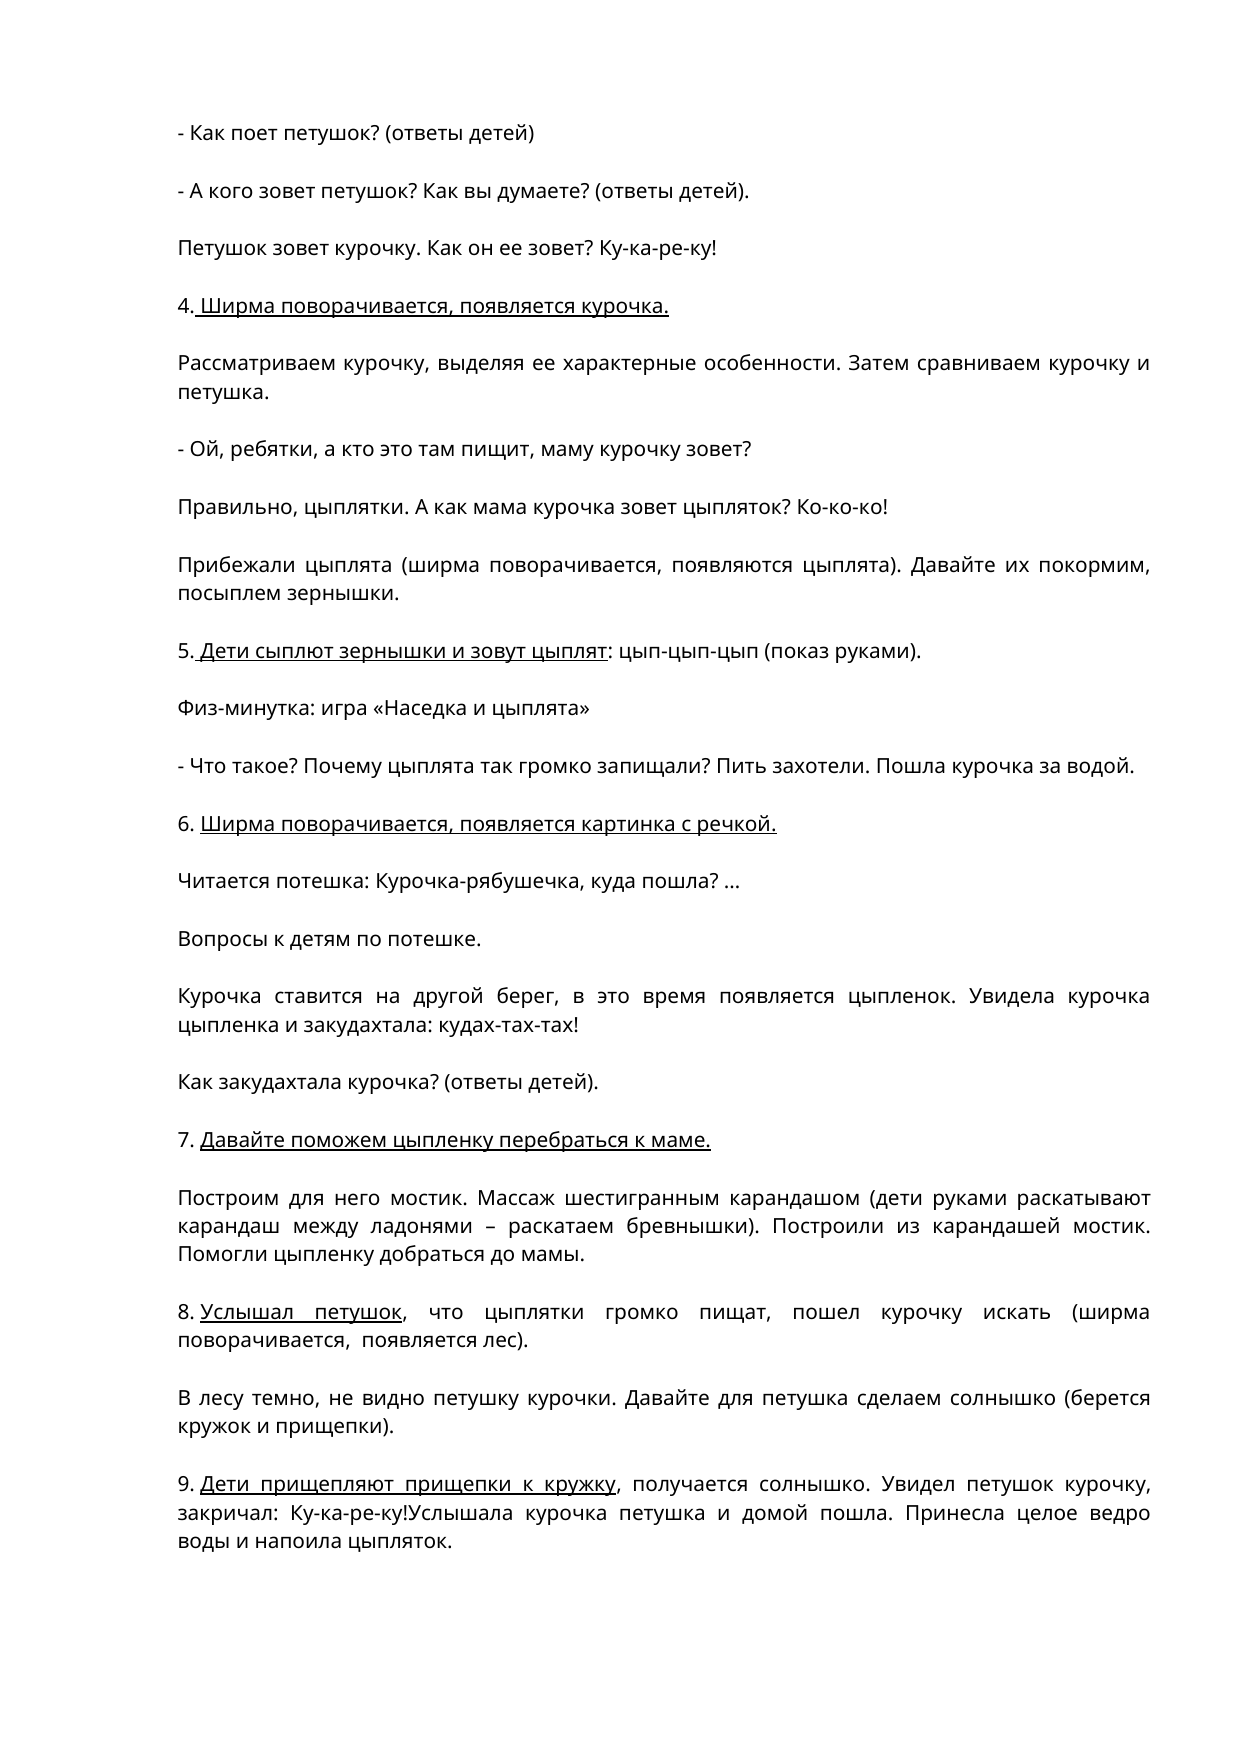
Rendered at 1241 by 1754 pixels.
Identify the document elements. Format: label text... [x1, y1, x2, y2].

text - Как поет петушок? (ответы детей) [177, 118, 1152, 147]
text В лесу темно, не видно петушку курочки. Давайте для петушка сделаем солнышко (берется кружок и прищепки). [177, 1383, 1152, 1440]
text Как закудахтала курочка? (ответы детей). [177, 1067, 1152, 1096]
text Курочка ставится на другой берег, в это время появляется цыпленок. Увидела курочка цыпленка и закудахтала: кудах-тах-тах! [177, 981, 1152, 1038]
text Прибежали цыплята (ширма поворачивается, появляются цыплята). Давайте их покормим, посыплем зернышки. [177, 550, 1152, 607]
text 4. Ширма поворачивается, появляется курочка. [177, 291, 1152, 319]
text Читается потешка: Курочка-рябушечка, куда пошла? … [177, 866, 1152, 895]
text 9. Дети прищепляют прищепки к кружку, получается солнышко. Увидел петушок курочку, закричал: Ку-ка-ре-ку!Услышала курочка петушка и домой пошла. Принесла целое ведро воды и напоила цыпляток. [177, 1469, 1152, 1554]
text 7. Давайте поможем цыпленку перебраться к маме. [177, 1125, 1152, 1153]
text 8. Услышал петушок, что цыплятки громко пищат, пошел курочку искать (ширма поворачивается, появляется лес). [177, 1297, 1152, 1354]
text Рассматриваем курочку, выделяя ее характерные особенности. Затем сравниваем курочку и петушка. [177, 348, 1152, 405]
text 6. Ширма поворачивается, появляется картинка с речкой. [177, 809, 1152, 837]
text - Ой, ребятки, а кто это там пищит, маму курочку зовет? [177, 434, 1152, 463]
text Вопросы к детям по потешке. [177, 924, 1152, 952]
text Правильно, цыплятки. А как мама курочка зовет цыпляток? Ко-ко-ко! [177, 492, 1152, 521]
text 5. Дети сыплют зернышки и зовут цыплят: цып-цып-цып (показ руками). [177, 636, 1152, 664]
text Петушок зовет курочку. Как он ее зовет? Ку-ка-ре-ку! [177, 233, 1152, 262]
text - Что такое? Почему цыплята так громко запищали? Пить захотели. Пошла курочка за водой. [177, 751, 1152, 779]
text Физ-минутка: игра «Наседка и цыплята» [177, 693, 1152, 722]
text Построим для него мостик. Массаж шестигранным карандашом (дети руками раскатывают карандаш между ладонями – раскатаем бревнышки). Построили из карандашей мостик. Помогли цыпленку добраться до мамы. [177, 1183, 1152, 1268]
text - А кого зовет петушок? Как вы думаете? (ответы детей). [177, 176, 1152, 204]
